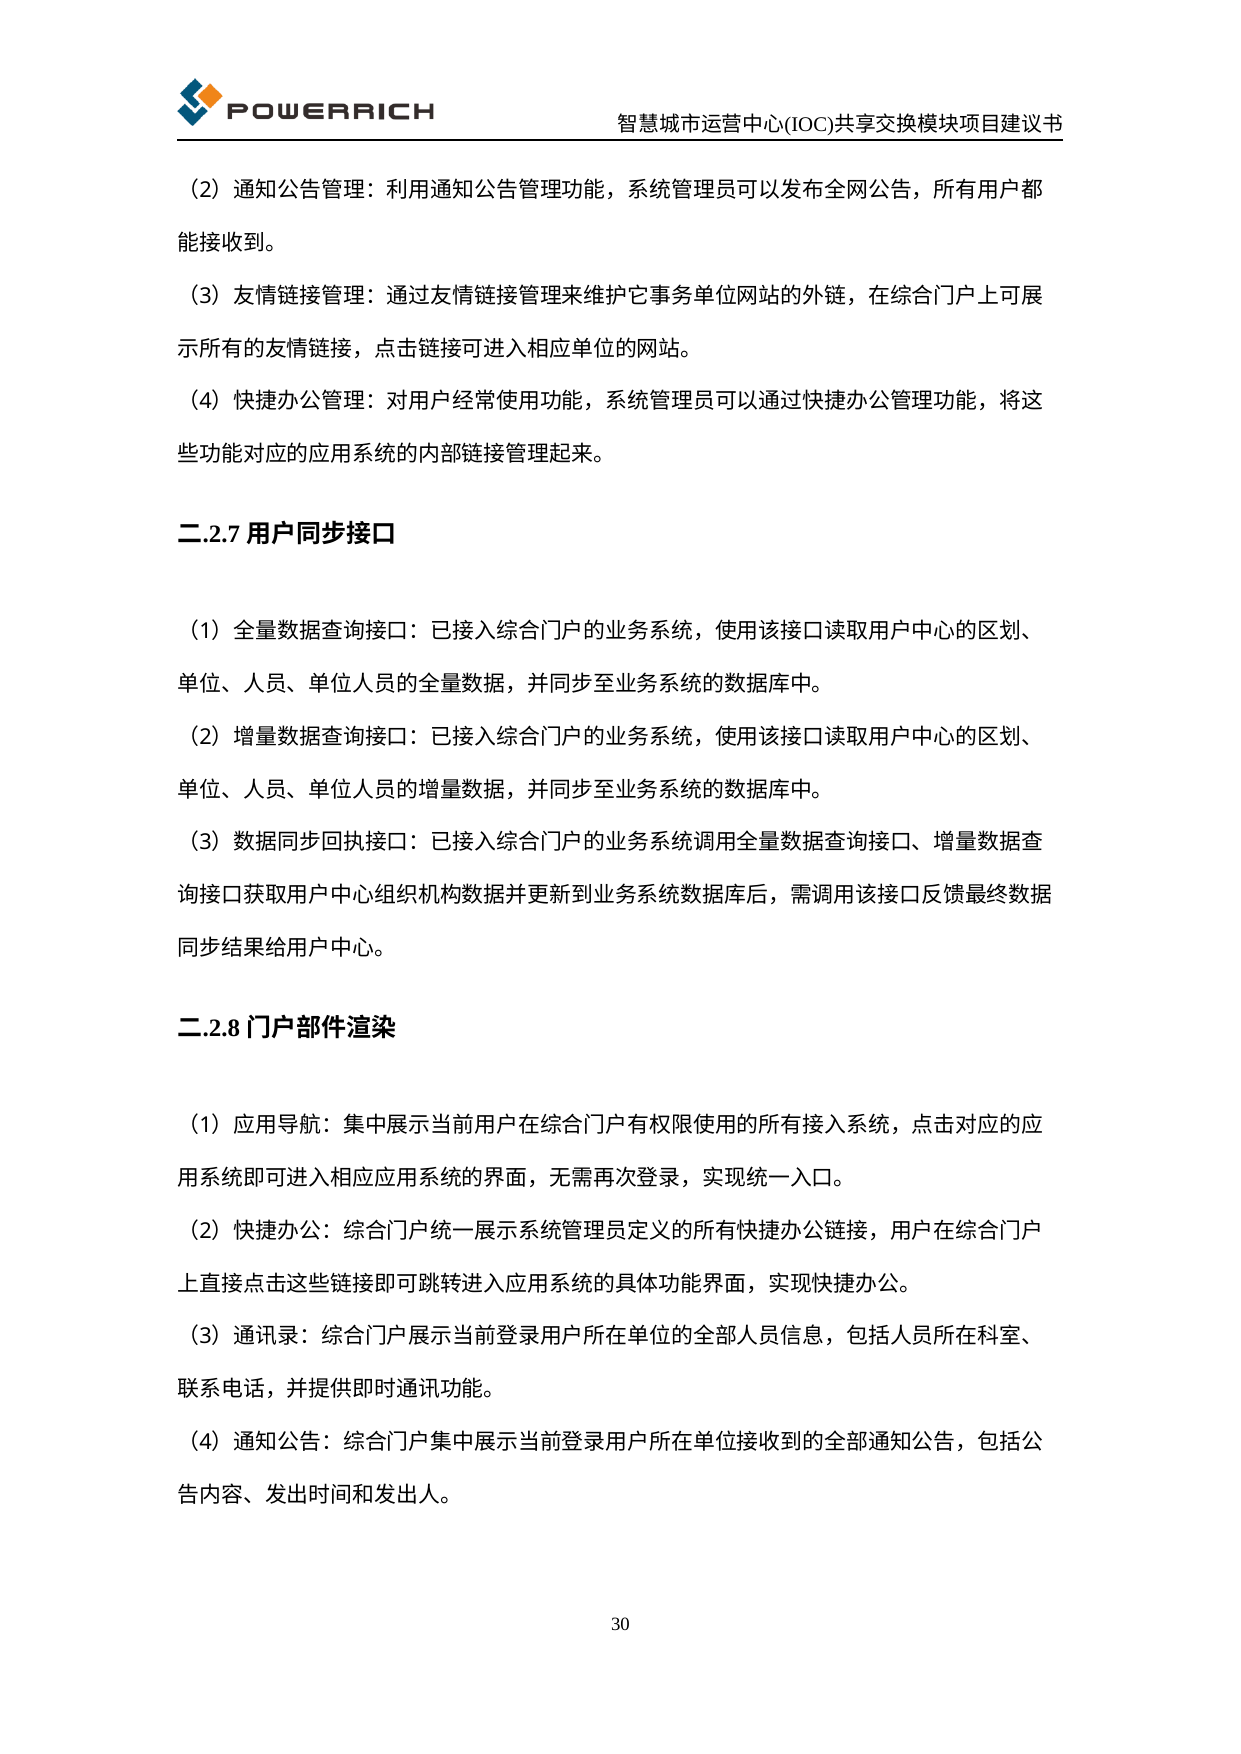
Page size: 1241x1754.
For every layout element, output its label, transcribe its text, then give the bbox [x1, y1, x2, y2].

text （3）数据同步回执接口：已接入综合门户的业务系统调用全量数据查询接口、增量数据查询接口获取用户中心组织机构数据并更新到业务系统数据库后，需调用该接口反馈最终数据同步结果给用户中心。 [177, 814, 1063, 972]
text （3）友情链接管理：通过友情链接管理来维护它事务单位网站的外链，在综合门户上可展示所有的友情链接，点击链接可进入相应单位的网站。 [177, 267, 1063, 373]
text （2）快捷办公：综合门户统一展示系统管理员定义的所有快捷办公链接，用户在综合门户上直接点击这些链接即可跳转进入应用系统的具体功能界面，实现快捷办公。 [177, 1202, 1063, 1308]
text （4）通知公告：综合门户集中展示当前登录用户所在单位接收到的全部通知公告，包括公告内容、发出时间和发出人。 [177, 1413, 1063, 1519]
text （3）通讯录：综合门户展示当前登录用户所在单位的全部人员信息，包括人员所在科室、联系电话，并提供即时通讯功能。 [177, 1308, 1063, 1413]
text （2）通知公告管理：利用通知公告管理功能，系统管理员可以发布全网公告，所有用户都能接收到。 [177, 162, 1063, 267]
picture [177, 113, 190, 126]
subtitle 用户同步接口 [177, 505, 1063, 558]
subtitle 门户部件渲染 [177, 999, 1063, 1052]
picture [177, 78, 434, 126]
text （1）应用导航：集中展示当前用户在综合门户有权限使用的所有接入系统，点击对应的应用系统即可进入相应应用系统的界面，无需再次登录，实现统一入口。 [177, 1097, 1063, 1202]
text （4）快捷办公管理：对用户经常使用功能，系统管理员可以通过快捷办公管理功能，将这些功能对应的应用系统的内部链接管理起来。 [177, 373, 1063, 478]
text （2）增量数据查询接口：已接入综合门户的业务系统，使用该接口读取用户中心的区划、单位、人员、单位人员的增量数据，并同步至业务系统的数据库中。 [177, 708, 1063, 814]
text （1）全量数据查询接口：已接入综合门户的业务系统，使用该接口读取用户中心的区划、单位、人员、单位人员的全量数据，并同步至业务系统的数据库中。 [177, 603, 1063, 708]
